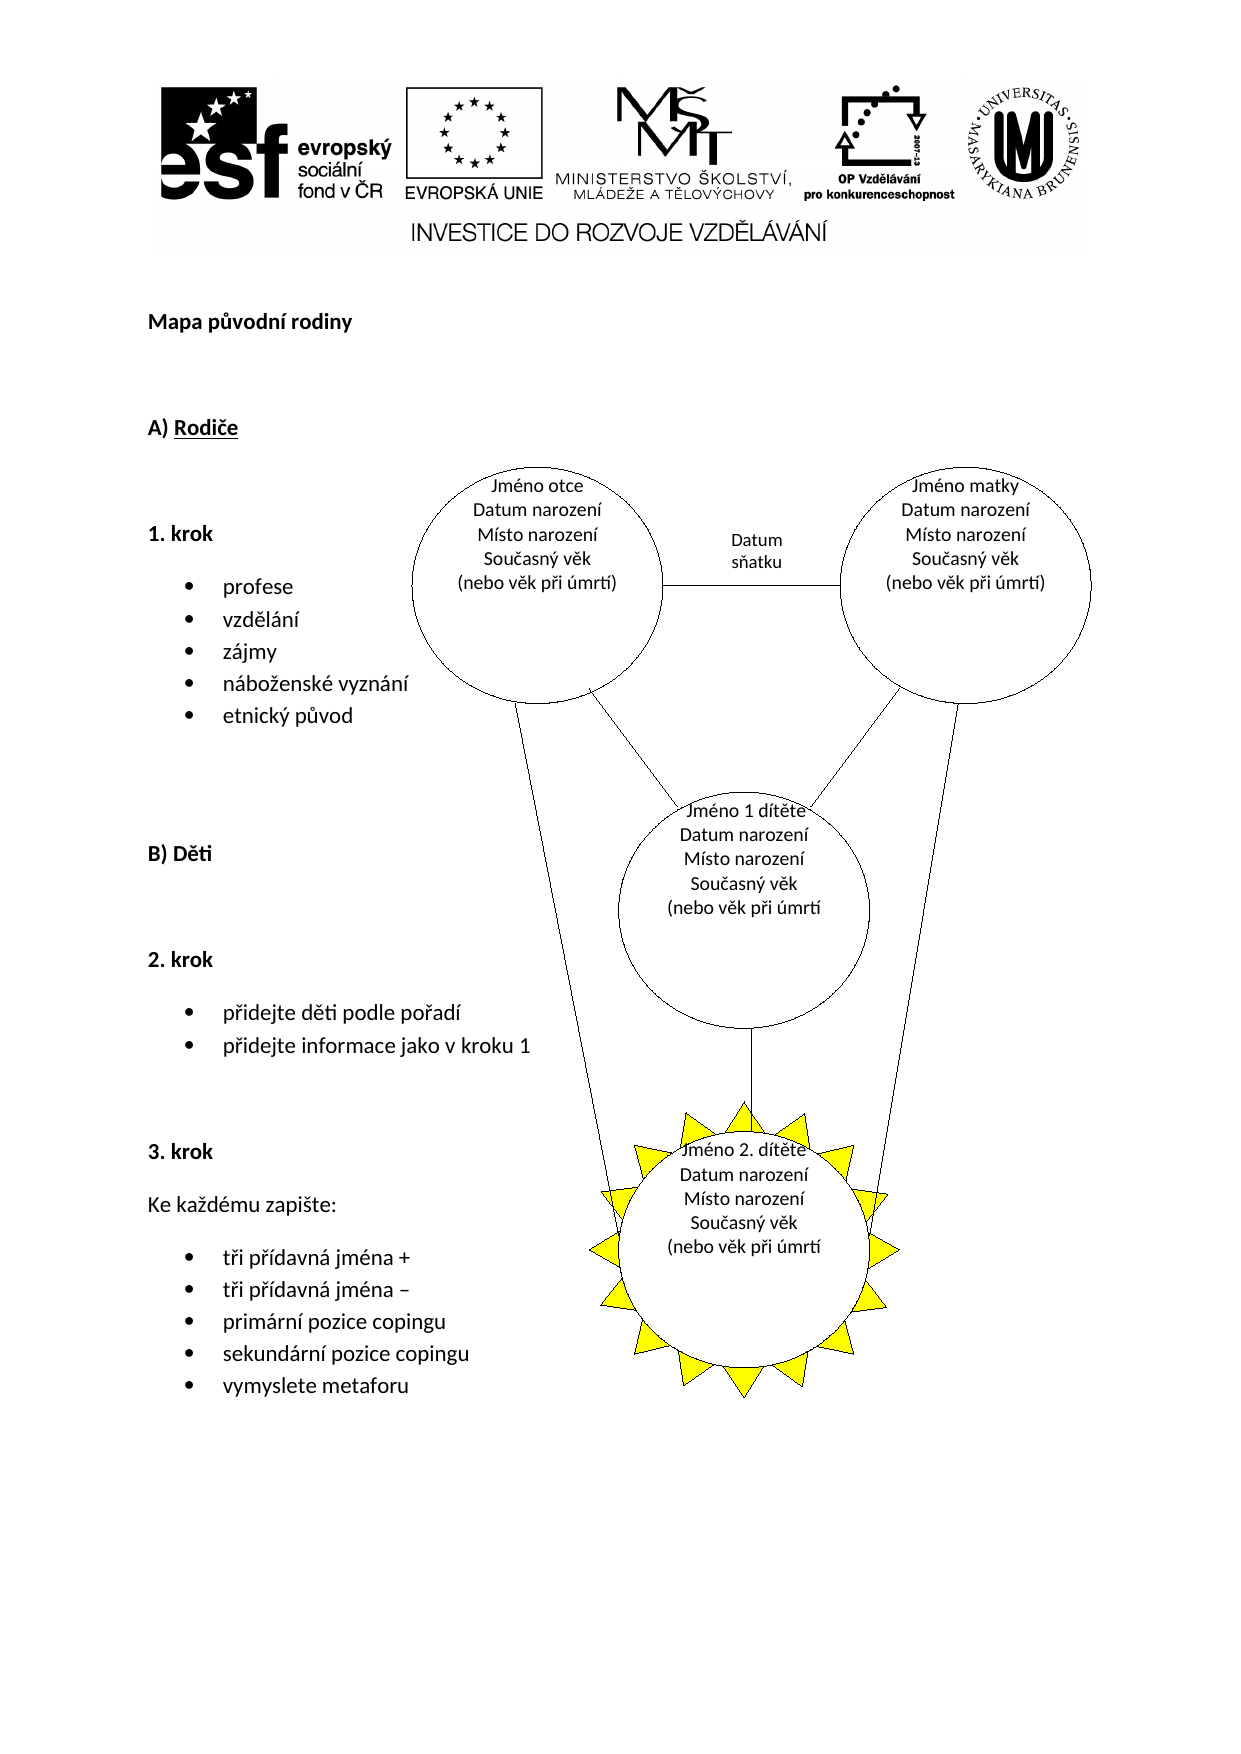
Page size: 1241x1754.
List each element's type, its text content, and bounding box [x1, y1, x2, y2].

text 2. krok [148, 946, 1093, 973]
list zájmy [185, 637, 1093, 665]
text Ke každému zapište: [148, 1190, 1093, 1218]
list vymyslete metaforu [185, 1372, 1093, 1399]
list etnický původ [185, 701, 1093, 729]
text B) Děti [148, 839, 1093, 867]
picture [147, 73, 1093, 255]
list tři přídavná jména + [185, 1243, 1093, 1271]
list přidejte informace jako v kroku 1 [185, 1031, 1093, 1059]
text A) Rodiče [148, 413, 1093, 441]
list tři přídavná jména – [185, 1275, 1093, 1303]
text 3. krok [148, 1137, 1093, 1165]
list náboženské vyznání [185, 669, 1093, 697]
list vzdělání [185, 605, 1093, 633]
text Mapa původní rodiny [148, 307, 1093, 335]
list přidejte děti podle pořadí [185, 998, 1093, 1027]
list primární pozice copingu [185, 1307, 1093, 1335]
text 1. krok [148, 519, 1093, 547]
list sekundární pozice copingu [185, 1339, 1093, 1367]
list profese [185, 572, 1093, 601]
